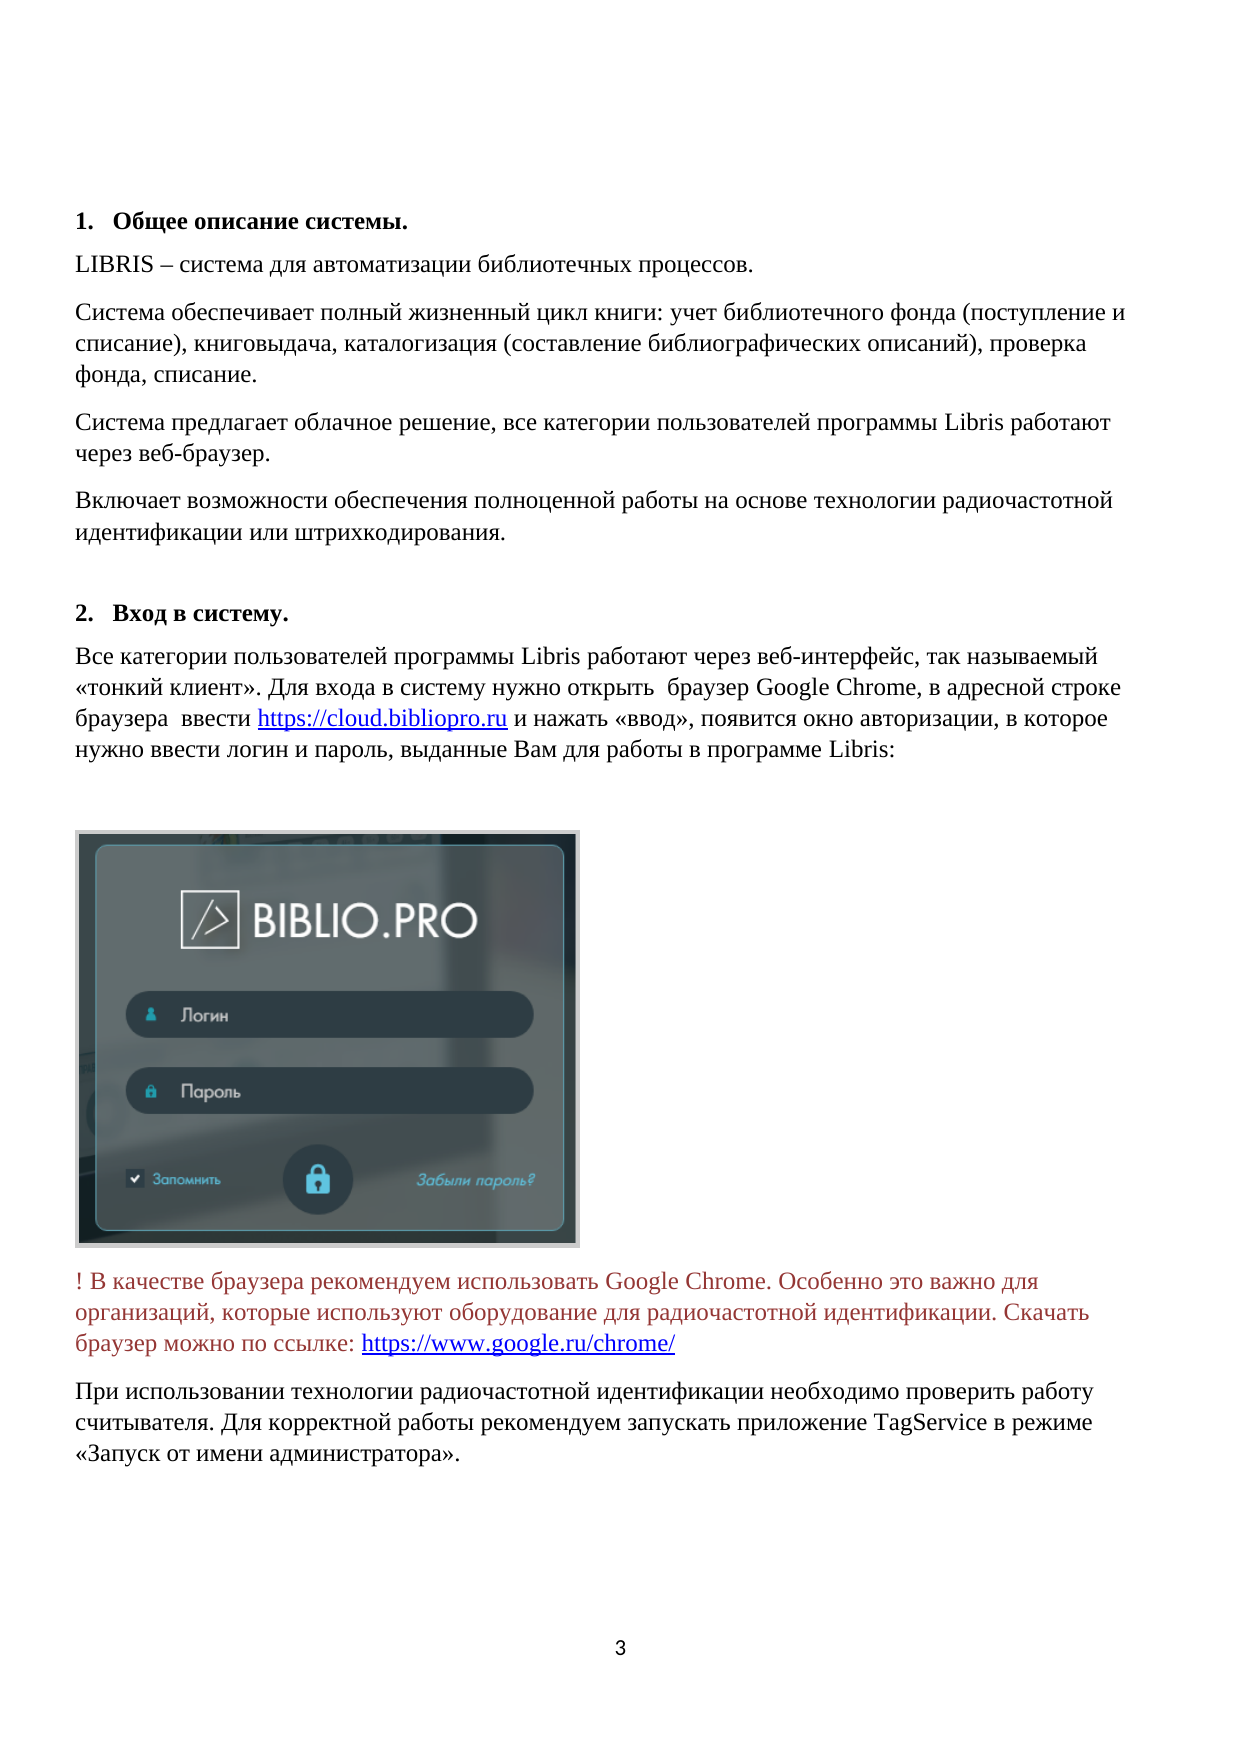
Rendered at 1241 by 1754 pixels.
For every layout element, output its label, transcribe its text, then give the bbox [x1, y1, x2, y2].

text ! В качестве браузера рекомендуем использовать Google Chrome. Особенно это важно для организаций, которые используют оборудование для радиочастотной идентификации. Скачать браузер можно по ссылке: https://www.google.ru/chrome/ [75, 1266, 1165, 1357]
text Включает возможности обеспечения полноценной работы на основе технологии радиочастотной идентификации или штрихкодирования. [75, 486, 1165, 545]
text Все категории пользователей программы Libris работают через веб-интерфейс, так называемый «тонкий клиент». Для входа в систему нужно открыть браузер Google Chrome, в адресной строке браузера ввести https://cloud.bibliopro.ru и нажать «ввод», появится окно авторизации, в которое нужно ввести логин и пароль, выданные Вам для работы в программе Libris: [75, 641, 1165, 763]
subtitle Общее описание системы. [75, 206, 1165, 234]
text Система предлагает облачное решение, все категории пользователей программы Libris работают через веб-браузер. [75, 407, 1165, 467]
text LIBRIS – система для автоматизации библиотечных процессов. [75, 249, 1165, 278]
text При использовании технологии радиочастотной идентификации необходимо проверить работу считывателя. Для корректной работы рекомендуем запускать приложение TagService в режиме «Запуск от имени администратора». [75, 1376, 1165, 1467]
subtitle Вход в систему. [75, 598, 1165, 626]
picture [79, 834, 576, 1243]
text Система обеспечивает полный жизненный цикл книги: учет библиотечного фонда (поступление и списание), книговыдача, каталогизация (составление библиографических описаний), проверка фонда, списание. [75, 297, 1165, 388]
